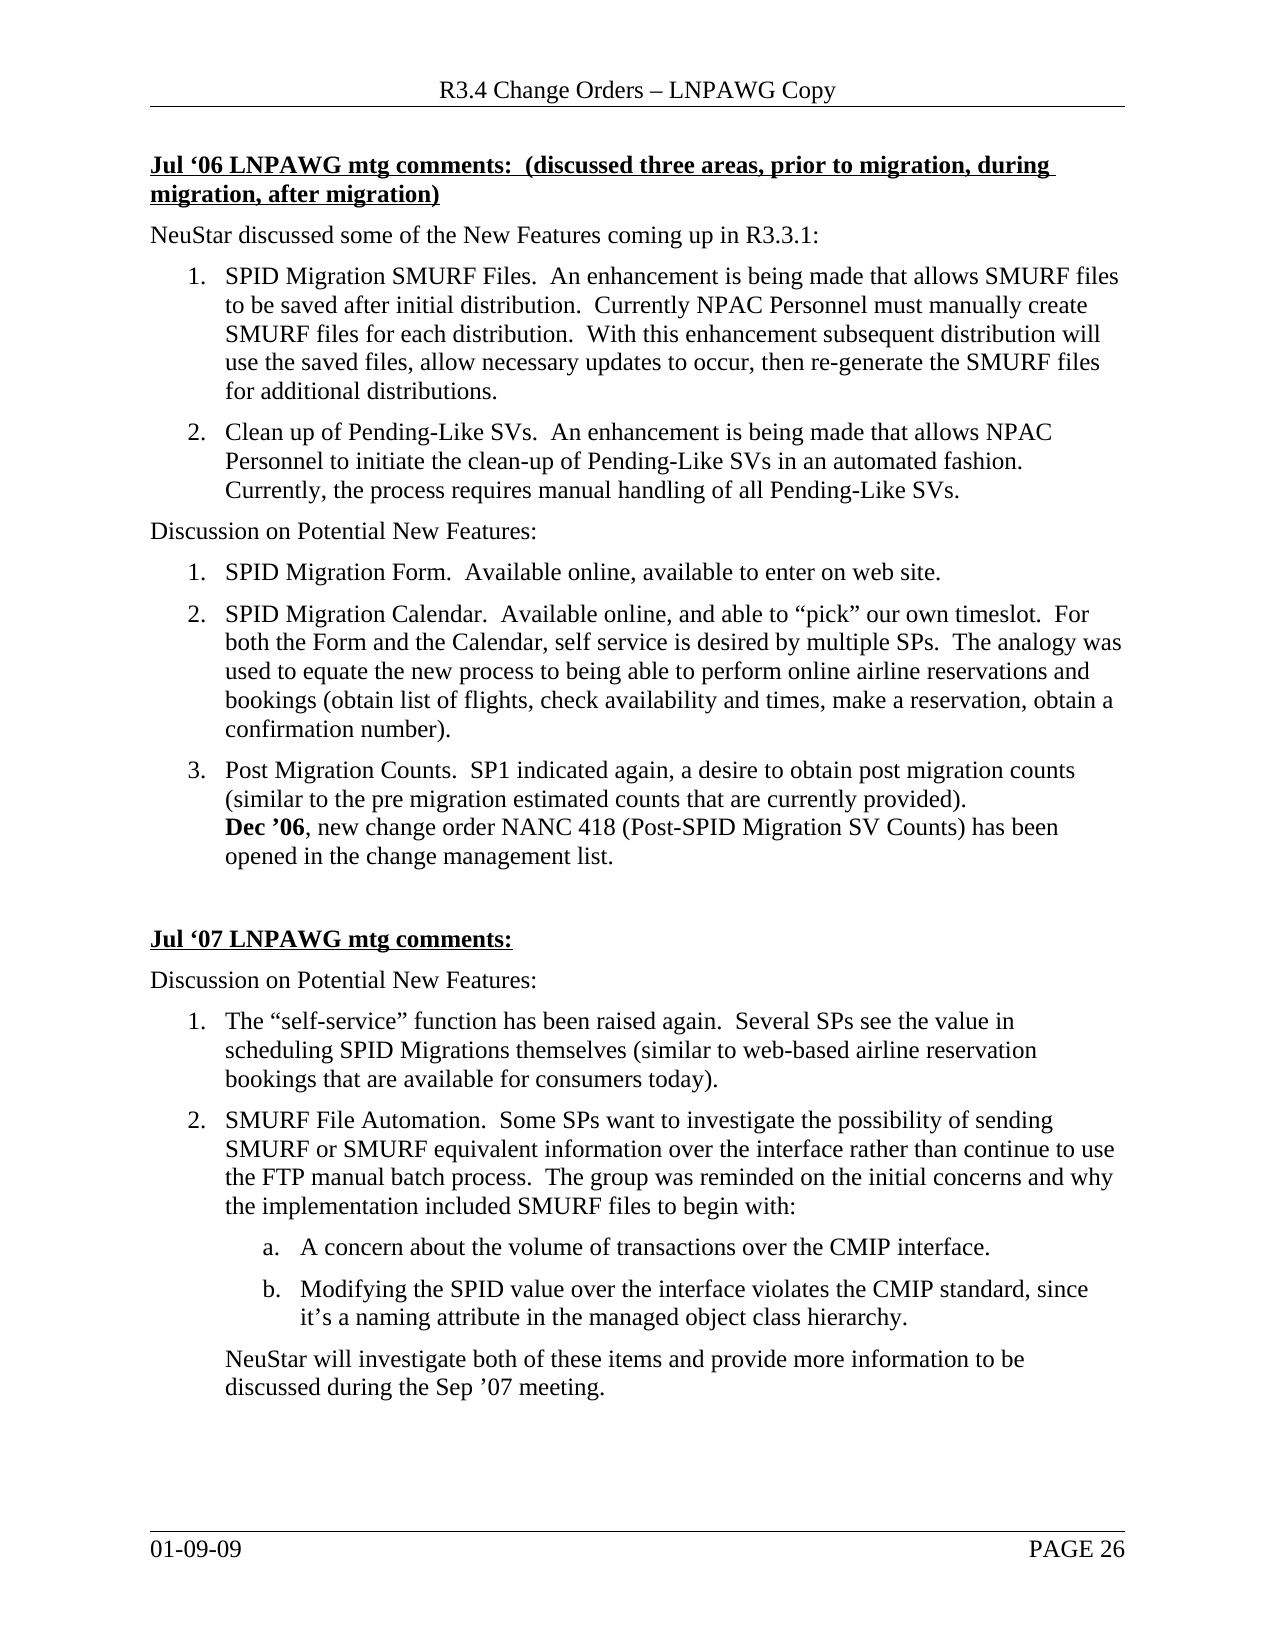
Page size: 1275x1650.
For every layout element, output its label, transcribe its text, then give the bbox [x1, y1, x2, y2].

text Jul ‘06 LNPAWG mtg comments: (discussed three areas, prior to migration, during migration, after migration) [150, 150, 1125, 207]
text Jul ‘07 LNPAWG mtg comments: [150, 924, 1125, 952]
list SMURF File Automation. Some SPs want to investigate the possibility of sending SMURF or SMURF equivalent information over the interface rather than continue to use the FTP manual batch process. The group was reminded on the initial concerns and why the implementation included SMURF files to begin with: [187, 1105, 1125, 1220]
list SPID Migration Calendar. Available online, and able to “pick” our own timeslot. For both the Form and the Calendar, self service is desired by multiple SPs. The analogy was used to equate the new process to being able to perform online airline reservations and bookings (obtain list of flights, check availability and times, make a reservation, obtain a confirmation number). [187, 599, 1125, 742]
list The “self-service” function has been raised again. Several SPs see the value in scheduling SPID Migrations themselves (similar to web-based airline reservation bookings that are available for consumers today). [187, 1006, 1125, 1092]
text NeuStar discussed some of the New Features coming up in R3.3.1: [150, 220, 1125, 249]
list A concern about the volume of transactions over the CMIP interface. [262, 1232, 1125, 1261]
list Clean up of Pending-Like SVs. An enhancement is being made that allows NPAC Personnel to initiate the clean-up of Pending-Like SVs in an automated fashion. Currently, the process requires manual handling of all Pending-Like SVs. [187, 417, 1125, 504]
text Discussion on Potential New Features: [150, 965, 1125, 994]
text Discussion on Potential New Features: [150, 516, 1125, 545]
list Modifying the SPID value over the interface violates the CMIP standard, since it’s a naming attribute in the managed object class hierarchy. [262, 1274, 1125, 1331]
list SPID Migration SMURF Files. An enhancement is being made that allows SMURF files to be saved after initial distribution. Currently NPAC Personnel must manually create SMURF files for each distribution. With this enhancement subsequent distribution will use the saved files, allow necessary updates to occur, then re-generate the SMURF files for additional distributions. [187, 261, 1125, 405]
list SPID Migration Form. Available online, available to enter on web site. [187, 557, 1125, 586]
list Post Migration Counts. SP1 indicated again, a desire to obtain post migration counts (similar to the pre migration estimated counts that are currently provided). Dec ’06, new change order NANC 418 (Post-SPID Migration SV Counts) has been opened in the change management list. [187, 755, 1125, 870]
text NeuStar will investigate both of these items and provide more information to be discussed during the Sep ’07 meeting. [225, 1344, 1125, 1401]
